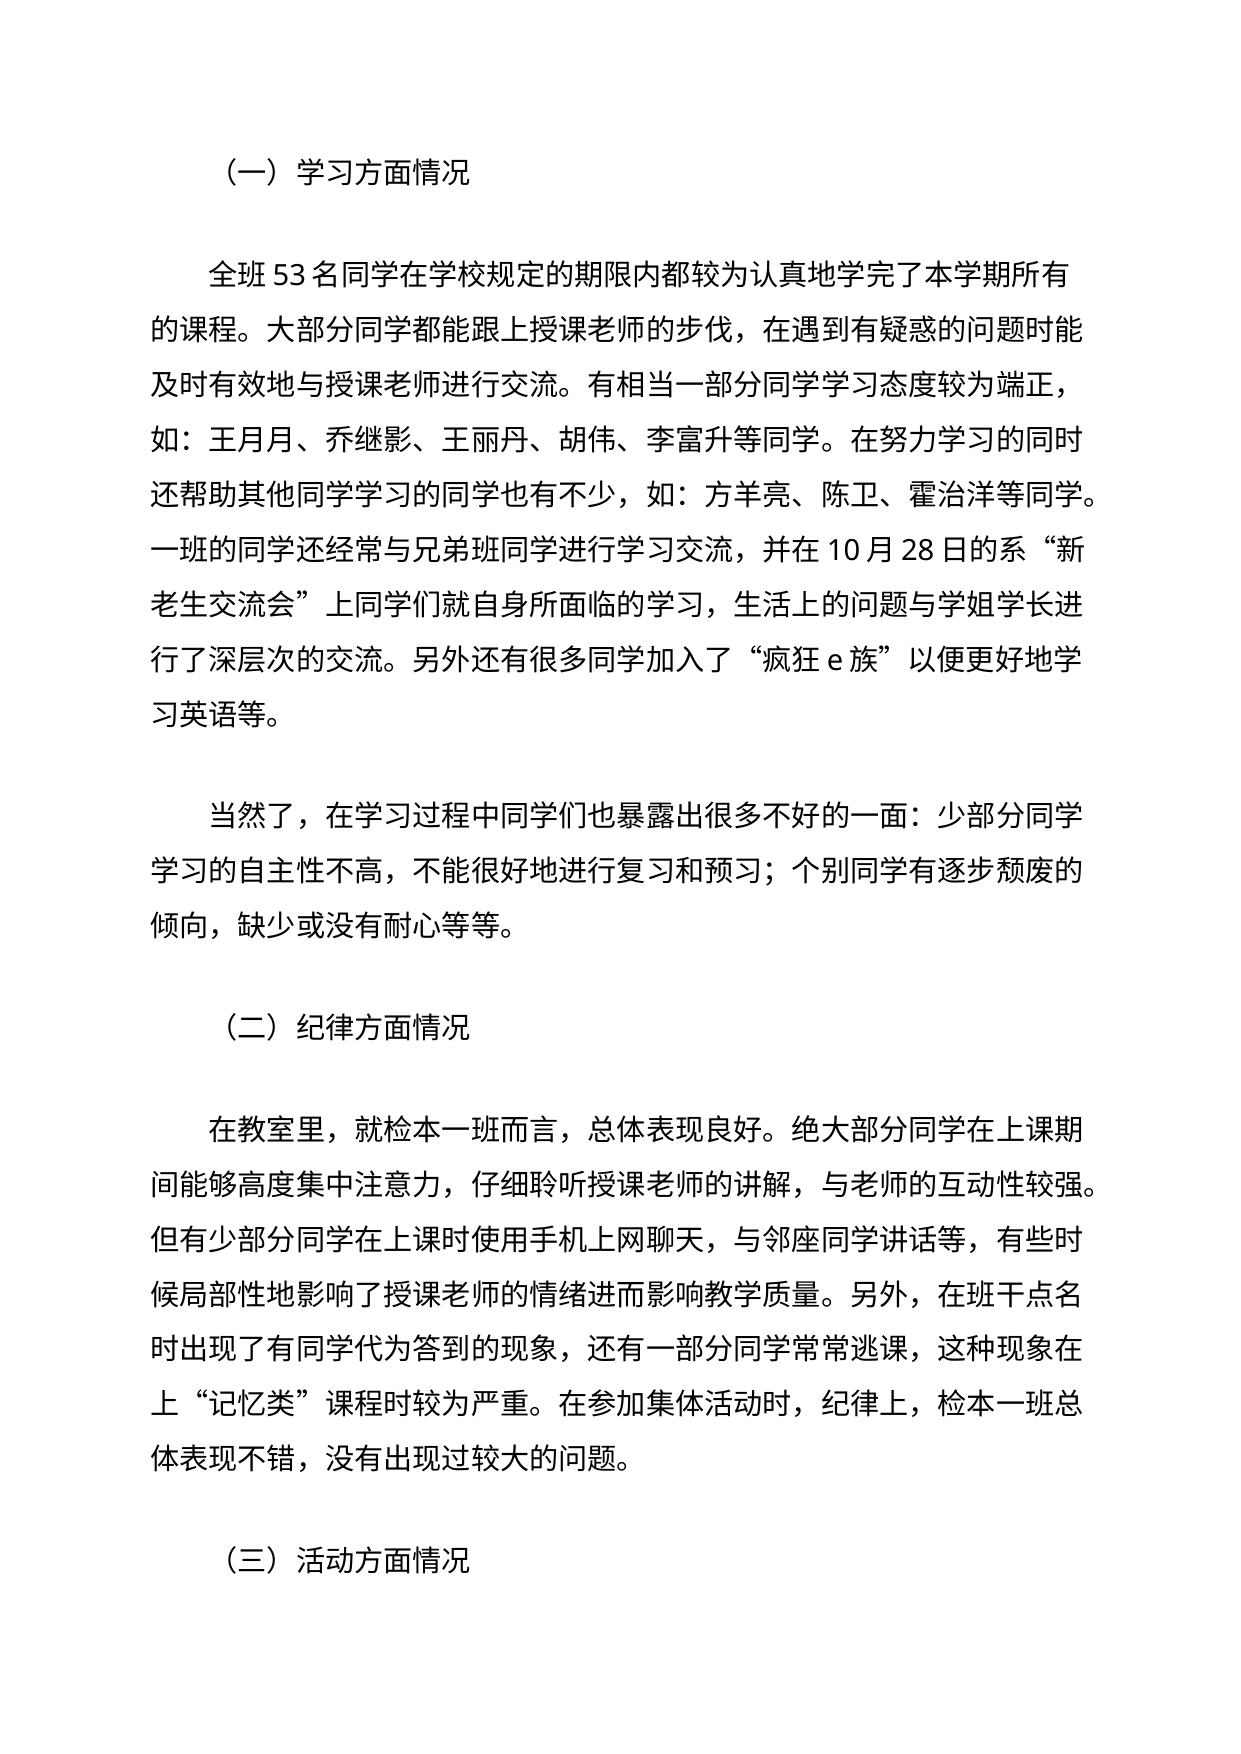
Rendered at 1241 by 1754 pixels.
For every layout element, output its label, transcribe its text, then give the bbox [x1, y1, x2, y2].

text （三）活动方面情况 [150, 1537, 1090, 1580]
text 在教室里，就检本一班而言，总体表现良好。绝大部分同学在上课期间能够高度集中注意力，仔细聆听授课老师的讲解，与老师的互动性较强。但有少部分同学在上课时使用手机上网聊天，与邻座同学讲话等，有些时候局部性地影响了授课老师的情绪进而影响教学质量。另外，在班干点名时出现了有同学代为答到的现象，还有一部分同学常常逃课，这种现象在上“记忆类”课程时较为严重。在参加集体活动时，纪律上，检本一班总体表现不错，没有出现过较大的问题。 [150, 1106, 1090, 1478]
text （一）学习方面情况 [150, 150, 1090, 192]
text 全班53名同学在学校规定的期限内都较为认真地学完了本学期所有的课程。大部分同学都能跟上授课老师的步伐，在遇到有疑惑的问题时能及时有效地与授课老师进行交流。有相当一部分同学学习态度较为端正，如：王月月、乔继影、王丽丹、胡伟、李富升等同学。在努力学习的同时还帮助其他同学学习的同学也有不少，如：方羊亮、陈卫、霍治洋等同学。一班的同学还经常与兄弟班同学进行学习交流，并在10月28日的系“新老生交流会”上同学们就自身所面临的学习，生活上的问题与学姐学长进行了深层次的交流。另外还有很多同学加入了“疯狂e族”以便更好地学习英语等。 [150, 252, 1090, 733]
text （二）纪律方面情况 [150, 1004, 1090, 1047]
text 当然了，在学习过程中同学们也暴露出很多不好的一面：少部分同学学习的自主性不高，不能很好地进行复习和预习；个别同学有逐步颓废的倾向，缺少或没有耐心等等。 [150, 793, 1090, 945]
